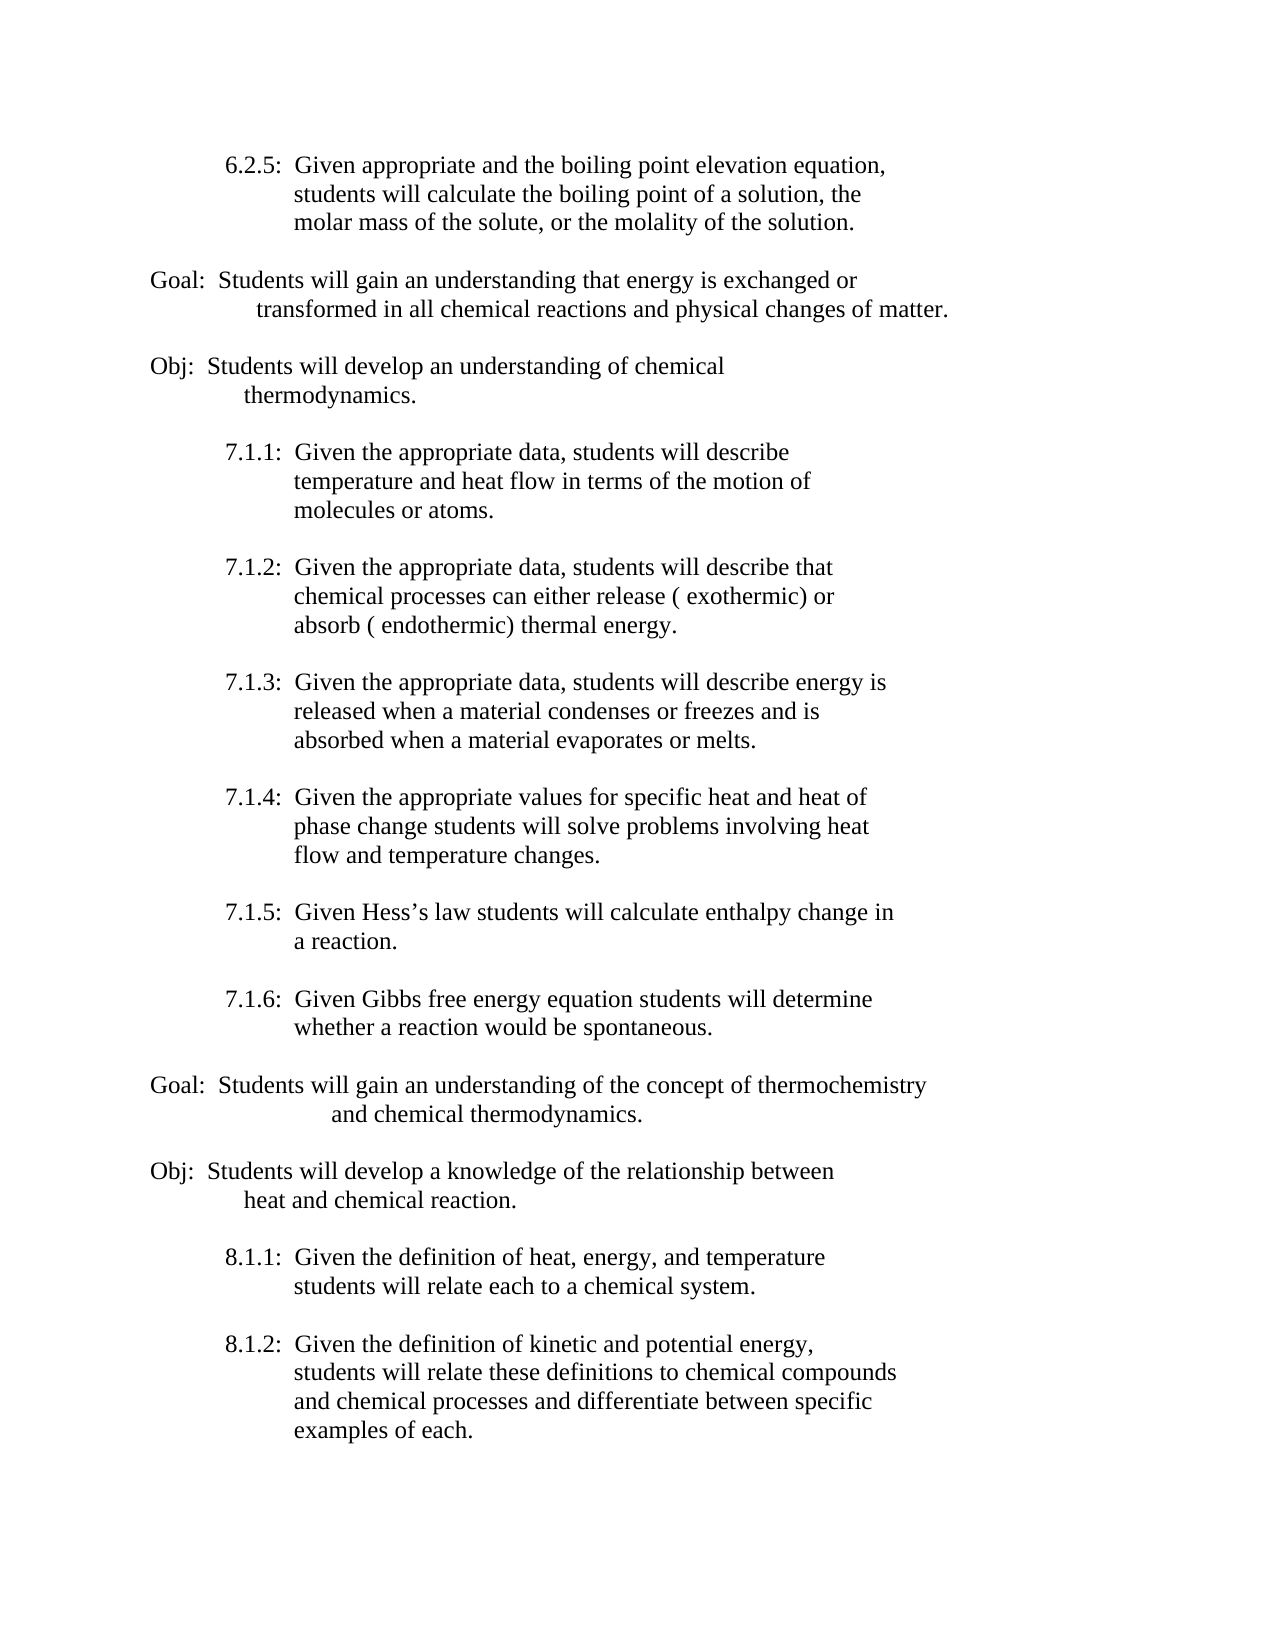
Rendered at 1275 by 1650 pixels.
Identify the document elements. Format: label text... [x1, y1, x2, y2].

text Goal: Students will gain an understanding of the concept of thermochemistry [150, 1070, 1125, 1099]
text molecules or atoms. [150, 495, 1125, 524]
text and chemical thermodynamics. [150, 1099, 1125, 1127]
text Goal: Students will gain an understanding that energy is exchanged or [150, 265, 1125, 294]
text thermodynamics. [150, 380, 1125, 409]
text phase change students will solve problems involving heat [150, 811, 1125, 840]
text a reaction. [150, 926, 1125, 955]
text heat and chemical reaction. [150, 1185, 1125, 1214]
text transformed in all chemical reactions and physical changes of matter. [150, 294, 1125, 322]
text 8.1.2: Given the definition of kinetic and potential energy, [150, 1329, 1125, 1357]
text 7.1.4: Given the appropriate values for specific heat and heat of [150, 782, 1125, 811]
text 7.1.5: Given Hess’s law students will calculate enthalpy change in [150, 897, 1125, 926]
text Obj: Students will develop an understanding of chemical [150, 351, 1125, 380]
text whether a reaction would be spontaneous. [150, 1012, 1125, 1041]
text 7.1.1: Given the appropriate data, students will describe [150, 437, 1125, 466]
text students will relate these definitions to chemical compounds [150, 1357, 1125, 1386]
text 7.1.6: Given Gibbs free energy equation students will determine [150, 984, 1125, 1012]
text absorbed when a material evaporates or melts. [150, 725, 1125, 754]
text 7.1.2: Given the appropriate data, students will describe that [150, 552, 1125, 581]
text temperature and heat flow in terms of the motion of [150, 466, 1125, 495]
text 6.2.5: Given appropriate and the boiling point elevation equation, [150, 150, 1125, 179]
text released when a material condenses or freezes and is [150, 696, 1125, 725]
text and chemical processes and differentiate between specific [150, 1386, 1125, 1415]
text chemical processes can either release ( exothermic) or [150, 581, 1125, 610]
text absorb ( endothermic) thermal energy. [150, 610, 1125, 639]
text students will relate each to a chemical system. [150, 1271, 1125, 1300]
text Obj: Students will develop a knowledge of the relationship between [150, 1156, 1125, 1185]
text 8.1.1: Given the definition of heat, energy, and temperature [150, 1242, 1125, 1271]
text students will calculate the boiling point of a solution, the [150, 179, 1125, 207]
text molar mass of the solute, or the molality of the solution. [150, 207, 1125, 236]
text 7.1.3: Given the appropriate data, students will describe energy is [150, 667, 1125, 696]
text flow and temperature changes. [150, 840, 1125, 869]
text examples of each. [150, 1415, 1125, 1444]
